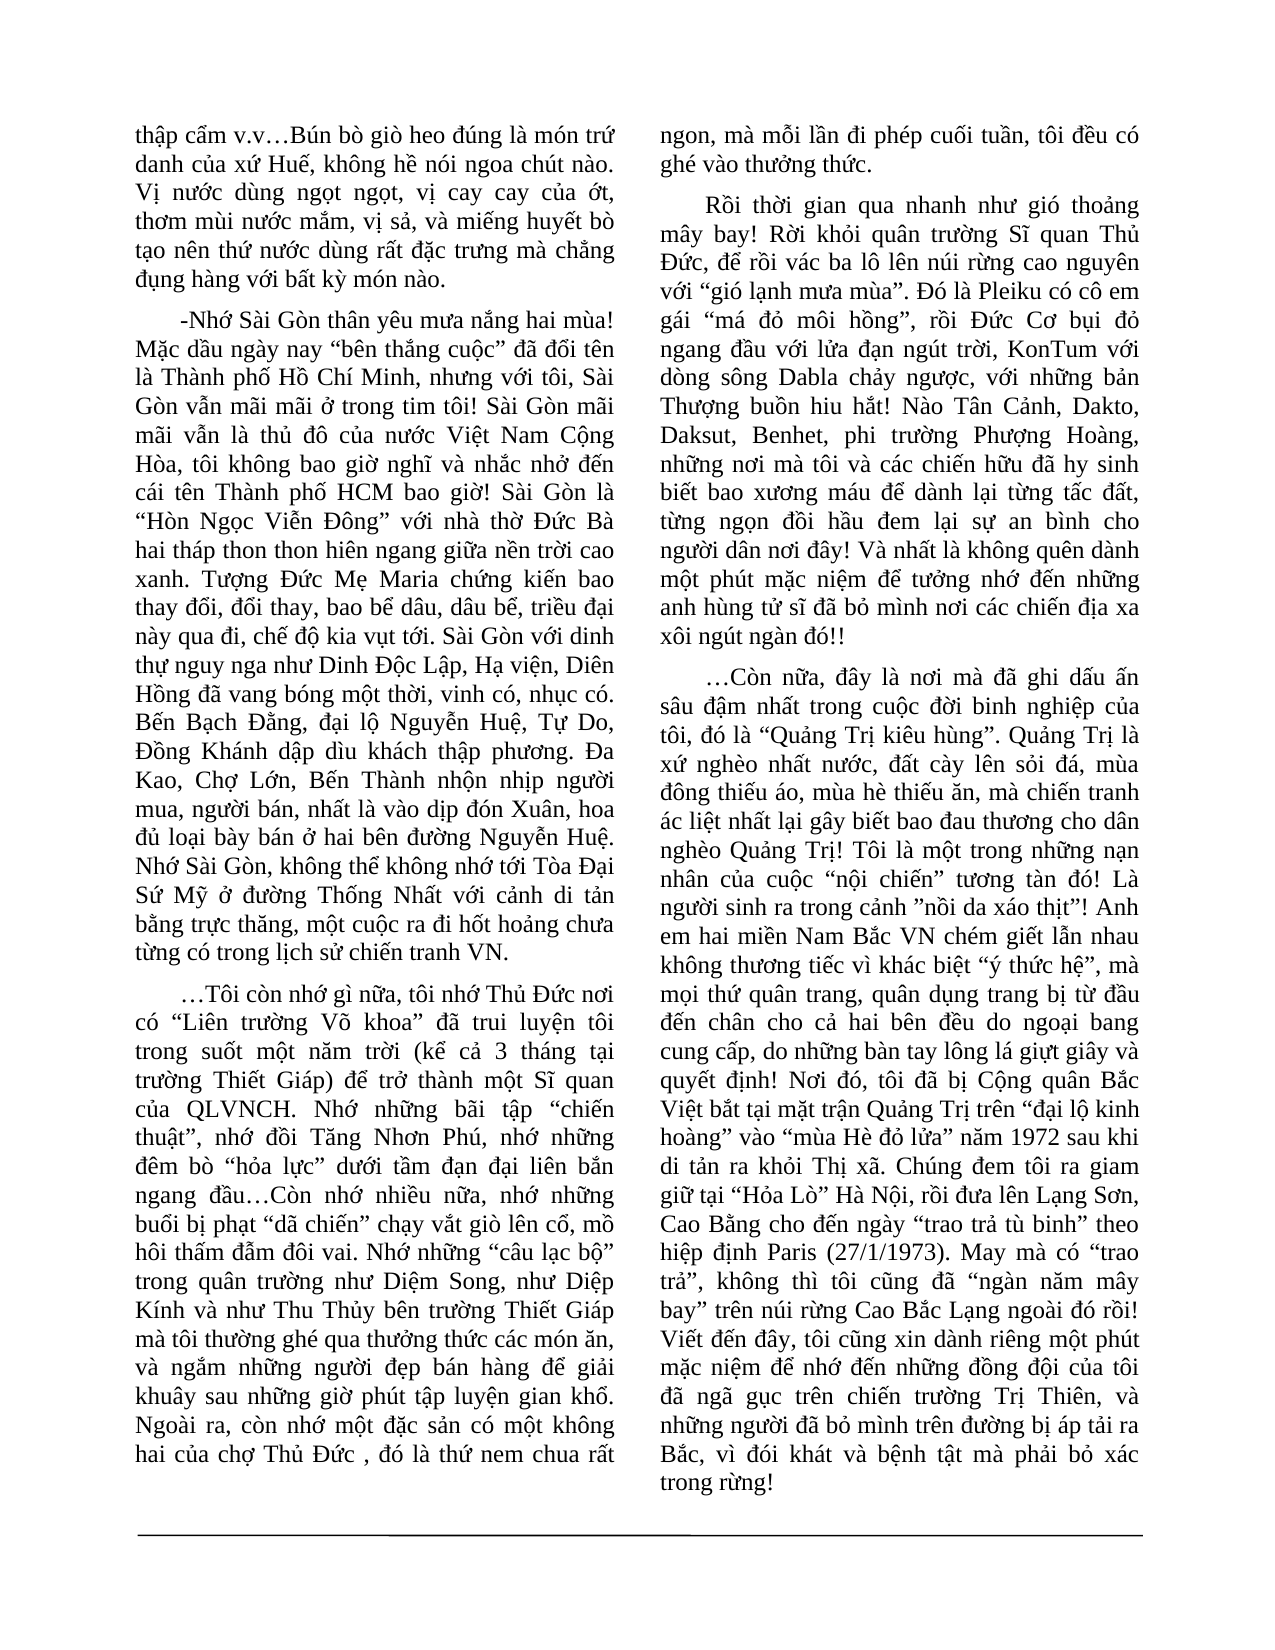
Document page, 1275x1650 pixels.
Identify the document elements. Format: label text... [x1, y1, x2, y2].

text Rồi thời gian qua nhanh như gió thoảng mây bay! Rời khỏi quân trường Sĩ quan Thủ Đức, để rồi vác ba lô lên núi rừng cao nguyên với “gió lạnh mưa mùa”. Đó là Pleiku có cô em gái “má đỏ môi hồng”, rồi Đức Cơ bụi đỏ ngang đầu với lửa đạn ngút trời, KonTum với dòng sông Dabla chảy ngược, với những bản Thượng buồn hiu hắt! Nào Tân Cảnh, Dakto, Daksut, Benhet, phi trường Phượng Hoàng, những nơi mà tôi và các chiến hữu đã hy sinh biết bao xương máu để dành lại từng tấc đất, từng ngọn đồi hầu đem lại sự an bình cho người dân nơi đây! Và nhất là không quên dành một phút mặc niệm để tưởng nhớ đến những anh hùng tử sĩ đã bỏ mình nơi các chiến địa xa xôi ngút ngàn đó!! [660, 190, 1140, 650]
text …Tôi còn nhớ gì nữa, tôi nhớ Thủ Đức nơi có “Liên trường Võ khoa” đã trui luyện tôi trong suốt một năm trời (kể cả 3 tháng tại trường Thiết Giáp) để trở thành một Sĩ quan của QLVNCH. Nhớ những bãi tập “chiến thuật”, nhớ đồi Tăng Nhơn Phú, nhớ những đêm bò “hỏa lực” dưới tầm đạn đại liên bắn ngang đầu…Còn nhớ nhiều nữa, nhớ những buổi bị phạt “dã chiến” chạy vắt giò lên cổ, mồ hôi thấm đẫm đôi vai. Nhớ những “câu lạc bộ” trong quân trường như Diệm Song, như Diệp Kính và như Thu Thủy bên trường Thiết Giáp mà tôi thường ghé qua thưởng thức các món ăn, và ngắm những người đẹp bán hàng để giải khuây sau những giờ phút tập luyện gian khổ. Ngoài ra, còn nhớ một đặc sản có một không hai của chợ Thủ Đức , đó là thứ nem chua rất ngon, mà mỗi lần đi phép cuối tuần, tôi đều có ghé vào thưởng thức. [135, 979, 615, 1467]
text …Còn nữa, đây là nơi mà đã ghi dấu ấn sâu đậm nhất trong cuộc đời binh nghiệp của tôi, đó là “Quảng Trị kiêu hùng”. Quảng Trị là xứ nghèo nhất nước, đất cày lên sỏi đá, mùa đông thiếu áo, mùa hè thiếu ăn, mà chiến tranh ác liệt nhất lại gây biết bao đau thương cho dân nghèo Quảng Trị! Tôi là một trong những nạn nhân của cuộc “nội chiến” tương tàn đó! Là người sinh ra trong cảnh ”nồi da xáo thịt”! Anh em hai miền Nam Bắc VN chém giết lẫn nhau không thương tiếc vì khác biệt “ý thức hệ”, mà mọi thứ quân trang, quân dụng trang bị từ đầu đến chân cho cả hai bên đều do ngoại bang cung cấp, do những bàn tay lông lá giựt giây và quyết định! Nơi đó, tôi đã bị Cộng quân Bắc Việt bắt tại mặt trận Quảng Trị trên “đại lộ kinh hoàng” vào “mùa Hè đỏ lửa” năm 1972 sau khi di tản ra khỏi Thị xã. Chúng đem tôi ra giam giữ tại “Hỏa Lò” Hà Nội, rồi đưa lên Lạng Sơn, Cao Bằng cho đến ngày “trao trả tù binh” theo hiệp định Paris (27/1/1973). May mà có “trao trả”, không thì tôi cũng đã “ngàn năm mây bay” trên núi rừng Cao Bắc Lạng ngoài đó rồi! Viết đến đây, tôi cũng xin dành riêng một phút mặc niệm để nhớ đến những đồng đội của tôi đã ngã gục trên chiến trường Trị Thiên, và những người đã bỏ mình trên đường bị áp tải ra Bắc, vì đói khát và bệnh tật mà phải bỏ xác trong rừng! [660, 662, 1140, 1496]
text -Nhớ Sài Gòn thân yêu mưa nắng hai mùa! Mặc dầu ngày nay “bên thắng cuộc” đã đổi tên là Thành phố Hồ Chí Minh, nhưng với tôi, Sài Gòn vẫn mãi mãi ở trong tim tôi! Sài Gòn mãi mãi vẫn là thủ đô của nước Việt Nam Cộng Hòa, tôi không bao giờ nghĩ và nhắc nhở đến cái tên Thành phố HCM bao giờ! Sài Gòn là “Hòn Ngọc Viễn Đông” với nhà thờ Đức Bà hai tháp thon thon hiên ngang giữa nền trời cao xanh. Tượng Đức Mẹ Maria chứng kiến bao thay đổi, đổi thay, bao bể dâu, dâu bể, triều đại này qua đi, chế độ kia vụt tới. Sài Gòn với dinh thự nguy nga như Dinh Độc Lập, Hạ viện, Diên Hồng đã vang bóng một thời, vinh có, nhục có. Bến Bạch Đằng, đại lộ Nguyễn Huệ, Tự Do, Đồng Khánh dập dìu khách thập phương. Đa Kao, Chợ Lớn, Bến Thành nhộn nhịp người mua, người bán, nhất là vào dịp đón Xuân, hoa đủ loại bày bán ở hai bên đường Nguyễn Huệ. Nhớ Sài Gòn, không thể không nhớ tới Tòa Đại Sứ Mỹ ở đường Thống Nhất với cảnh di tản bằng trực thăng, một cuộc ra đi hốt hoảng chưa từng có trong lịch sử chiến tranh VN. [135, 305, 615, 966]
